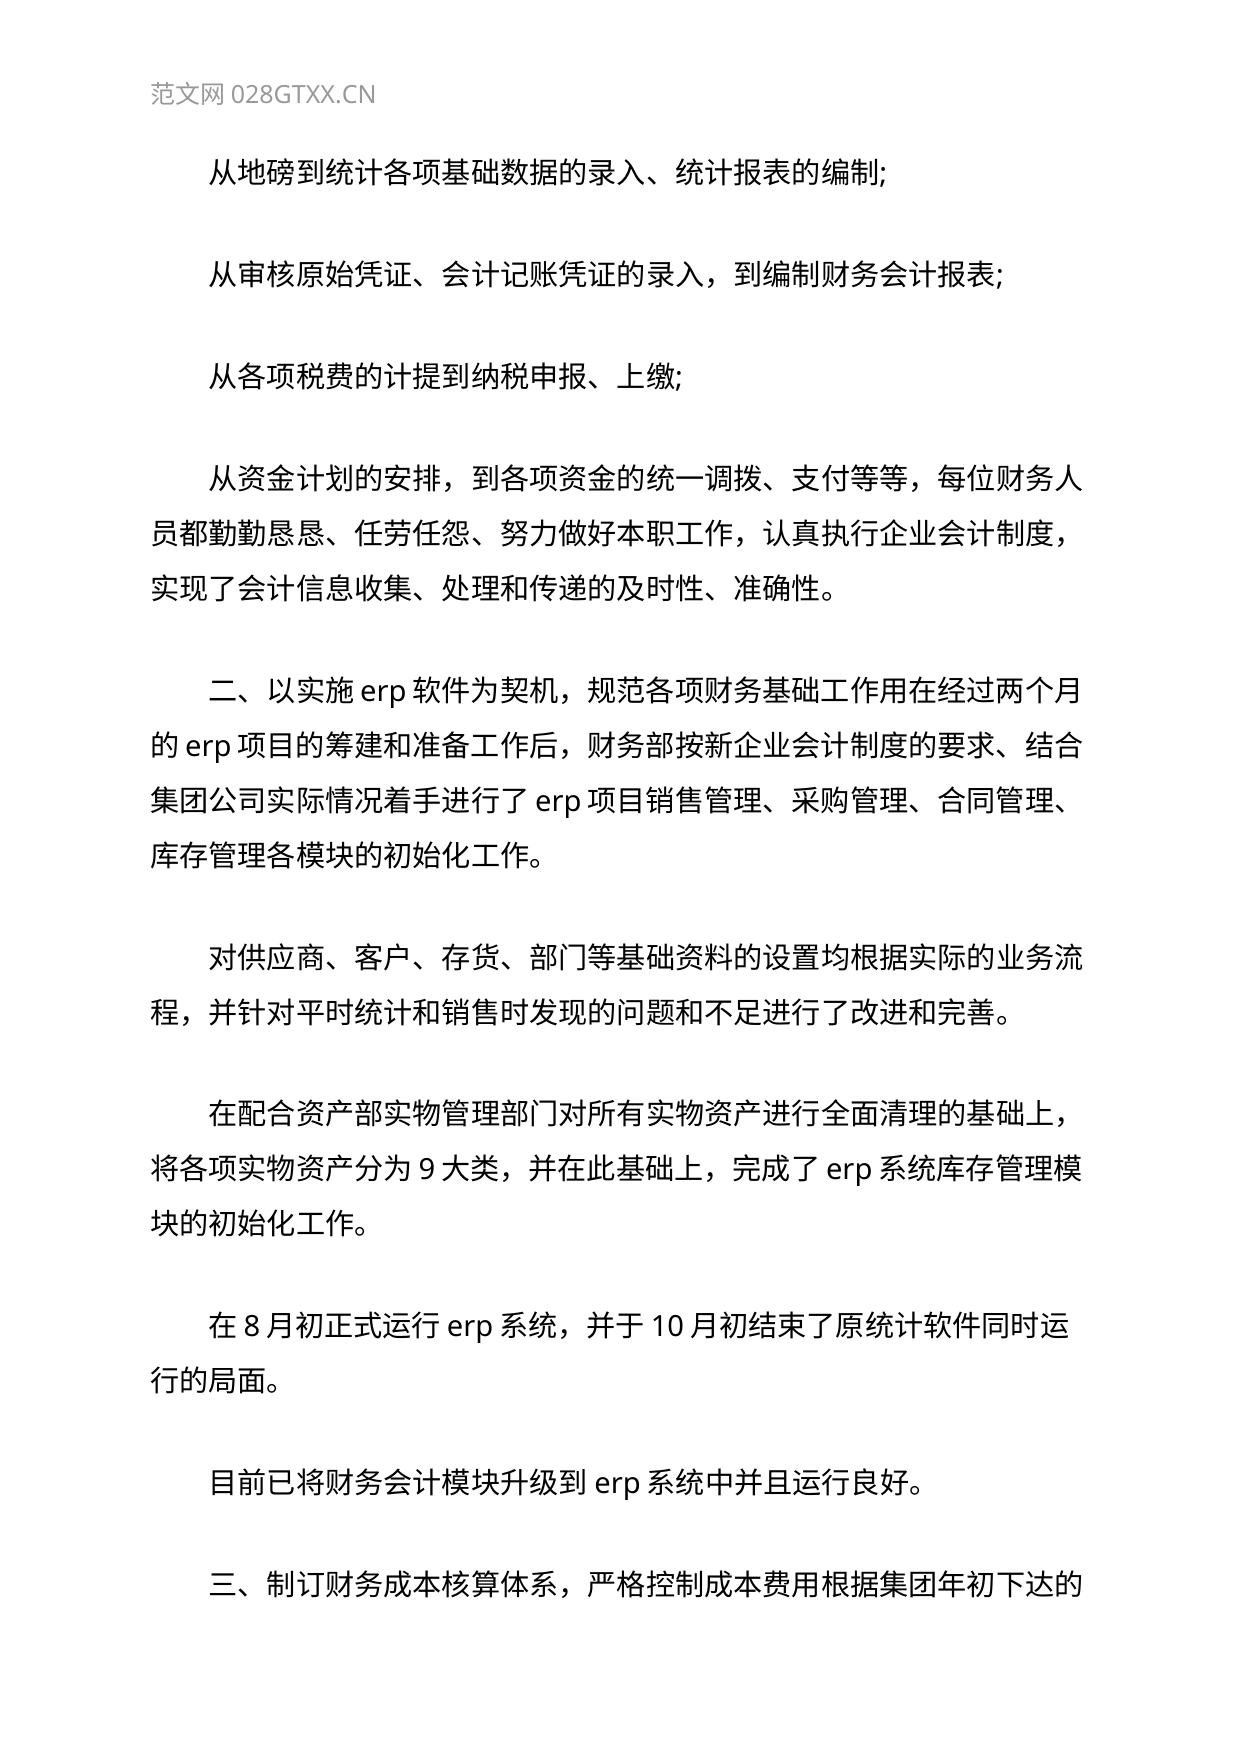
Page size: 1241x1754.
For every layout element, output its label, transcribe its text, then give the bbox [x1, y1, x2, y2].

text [150, 1561, 1090, 1604]
text 从各项税费的计提到纳税申报、上缴; [150, 354, 1090, 396]
text 二、以实施erp软件为契机，规范各项财务基础工作用在经过两个月的erp项目的筹建和准备工作后，财务部按新企业会计制度的要求、结合集团公司实际情况着手进行了erp项目销售管理、采购管理、合同管理、库存管理各模块的初始化工作。 [150, 667, 1090, 875]
text 从资金计划的安排，到各项资金的统一调拨、支付等等，每位财务人员都勤勤恳恳、任劳任怨、努力做好本职工作，认真执行企业会计制度，实现了会计信息收集、处理和传递的及时性、准确性。 [150, 456, 1090, 608]
text 从地磅到统计各项基础数据的录入、统计报表的编制; [150, 150, 1090, 192]
text 对供应商、客户、存货、部门等基础资料的设置均根据实际的业务流程，并针对平时统计和销售时发现的问题和不足进行了改进和完善。 [150, 934, 1090, 1031]
text 目前已将财务会计模块升级到 erp系统中并且运行良好。 [150, 1459, 1090, 1502]
text 在配合资产部实物管理部门对所有实物资产进行全面清理的基础上，将各项实物资产分为9大类，并在此基础上，完成了erp系统库存管理模块的初始化工作。 [150, 1091, 1090, 1243]
text 从审核原始凭证、会计记账凭证的录入，到编制财务会计报表; [150, 252, 1090, 294]
text 在8月初正式运行erp系统，并于10月初结束了原统计软件同时运行的局面。 [150, 1303, 1090, 1400]
